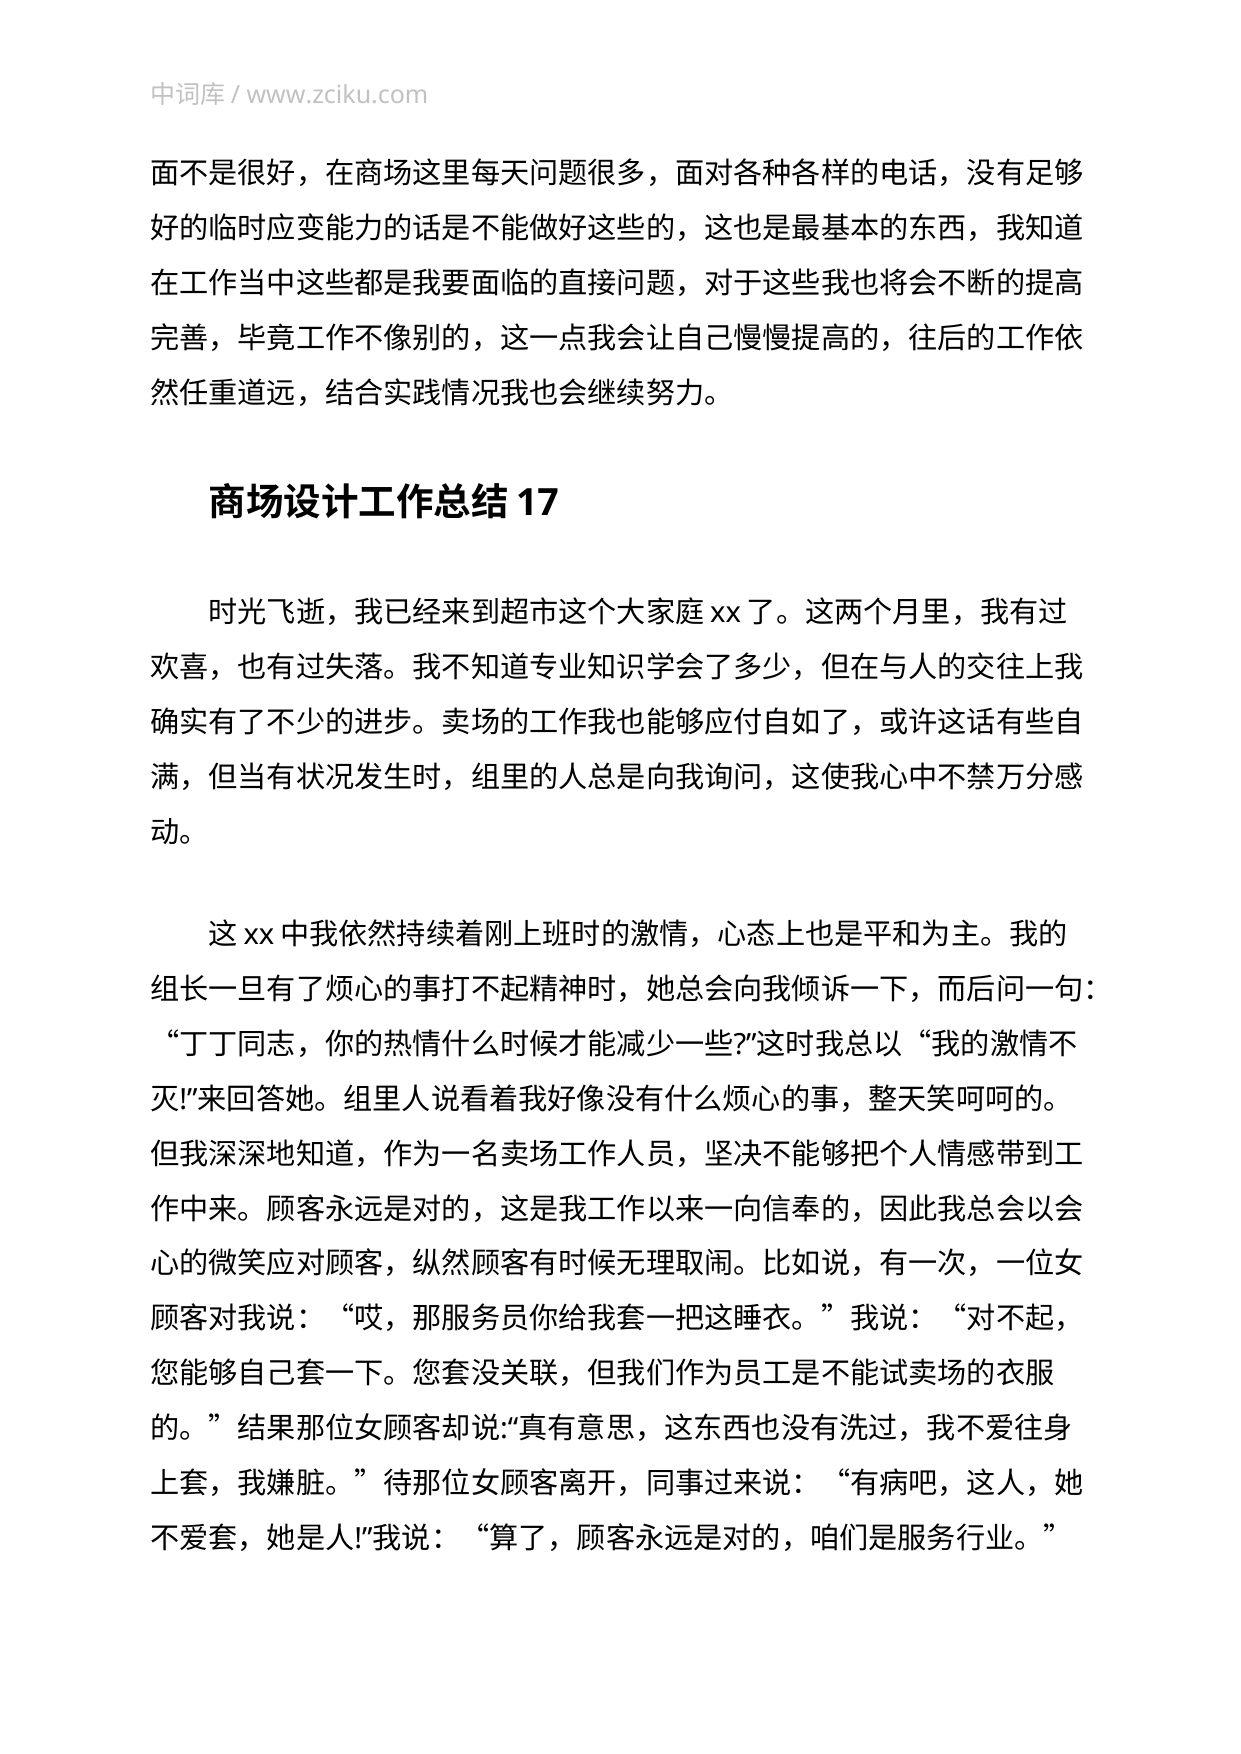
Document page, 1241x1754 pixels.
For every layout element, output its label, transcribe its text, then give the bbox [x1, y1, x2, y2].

text 这xx中我依然持续着刚上班时的激情，心态上也是平和为主。我的组长一旦有了烦心的事打不起精神时，她总会向我倾诉一下，而后问一句：“丁丁同志，你的热情什么时候才能减少一些?”这时我总以“我的激情不灭!”来回答她。组里人说看着我好像没有什么烦心的事，整天笑呵呵的。但我深深地知道，作为一名卖场工作人员，坚决不能够把个人情感带到工作中来。顾客永远是对的，这是我工作以来一向信奉的，因此我总会以会心的微笑应对顾客，纵然顾客有时候无理取闹。比如说，有一次，一位女顾客对我说：“哎，那服务员你给我套一把这睡衣。”我说：“对不起，您能够自己套一下。您套没关联，但我们作为员工是不能试卖场的衣服的。”结果那位女顾客却说:“真有意思，这东西也没有洗过，我不爱往身上套，我嫌脏。”待那位女顾客离开，同事过来说：“有病吧，这人，她不爱套，她是人!”我说：“算了，顾客永远是对的，咱们是服务行业。” [150, 910, 1090, 1557]
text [150, 150, 1090, 412]
text 时光飞逝，我已经来到超市这个大家庭xx了。这两个月里，我有过欢喜，也有过失落。我不知道专业知识学会了多少，但在与人的交往上我确实有了不少的进步。卖场的工作我也能够应付自如了，或许这话有些自满，但当有状况发生时，组里的人总是向我询问，这使我心中不禁万分感动。 [150, 589, 1090, 851]
text 商场设计工作总结17 [150, 471, 1090, 526]
